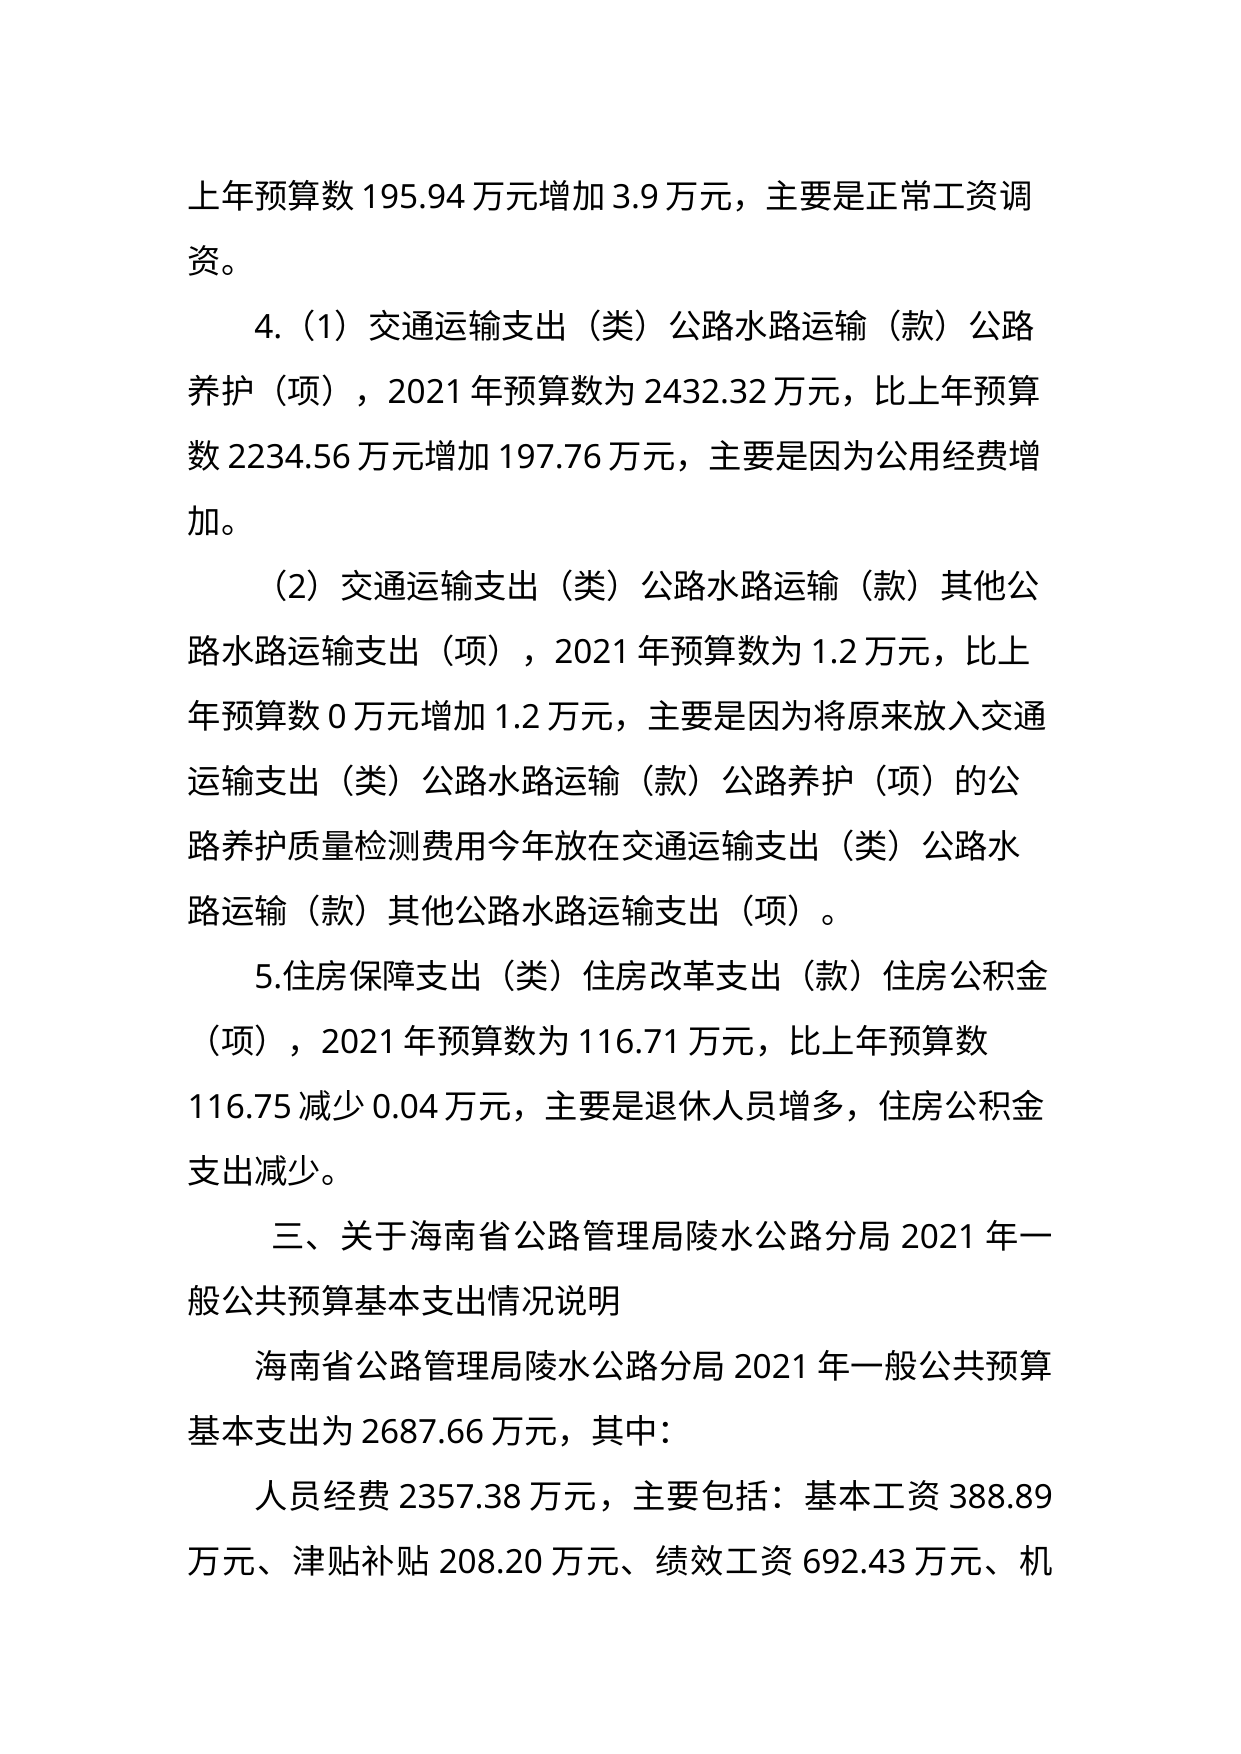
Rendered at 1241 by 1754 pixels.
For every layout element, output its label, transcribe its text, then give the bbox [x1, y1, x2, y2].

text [187, 162, 1053, 292]
text 三、关于海南省公路管理局陵水公路分局2021年一般公共预算基本支出情况说明 [187, 1202, 1053, 1332]
text 4.（1）交通运输支出（类）公路水路运输（款）公路养护（项），2021年预算数为2432.32万元，比上年预算数2234.56万元增加197.76万元，主要是因为公用经费增加。 [187, 292, 1053, 552]
text 5.住房保障支出（类）住房改革支出（款）住房公积金（项），2021年预算数为116.71万元，比上年预算数116.75减少0.04万元，主要是退休人员增多，住房公积金支出减少。 [187, 942, 1053, 1202]
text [187, 1462, 1053, 1592]
text （2）交通运输支出（类）公路水路运输（款）其他公路水路运输支出（项），2021年预算数为1.2万元，比上年预算数0万元增加1.2万元，主要是因为将原来放入交通运输支出（类）公路水路运输（款）公路养护（项）的公路养护质量检测费用今年放在交通运输支出（类）公路水路运输（款）其他公路水路运输支出（项）。 [187, 552, 1053, 942]
text 海南省公路管理局陵水公路分局2021年一般公共预算基本支出为2687.66万元，其中： [187, 1332, 1053, 1462]
